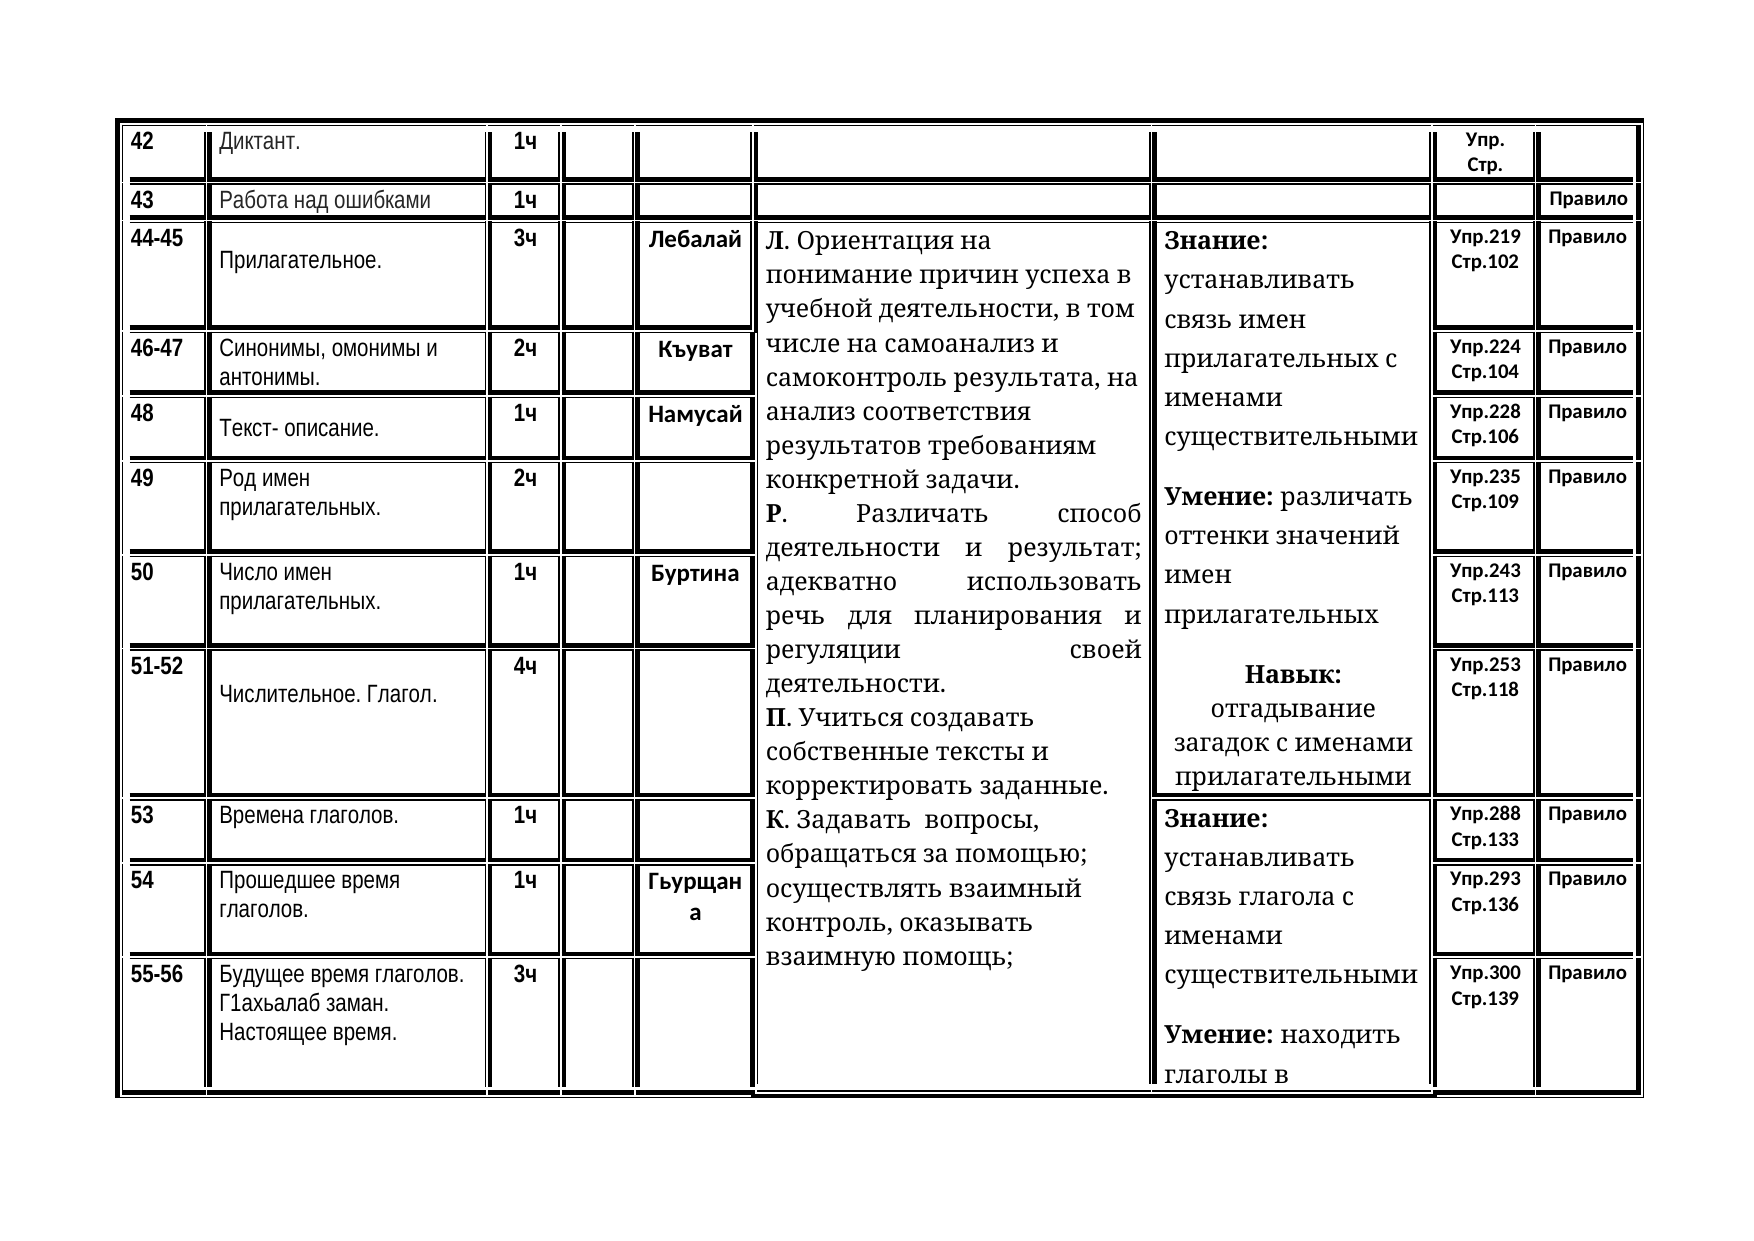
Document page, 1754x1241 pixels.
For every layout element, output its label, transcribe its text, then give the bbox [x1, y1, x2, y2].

table_cell [1157, 185, 1429, 215]
table_cell Упр.293 Стр.136 [1437, 866, 1533, 951]
table_cell [1437, 185, 1533, 215]
table_cell Число имен прилагательных. [212, 557, 485, 643]
table_cell Времена глаголов. [212, 801, 485, 858]
table_cell [566, 398, 632, 456]
table_cell Правило [1537, 390, 1640, 456]
table_cell 2ч [492, 333, 558, 390]
table_cell Упр.219 Стр.102 [1437, 223, 1533, 325]
table_cell 48 [120, 390, 208, 456]
table_cell 3ч [492, 223, 558, 325]
table_cell Синонимы, омонимы и антонимы. [212, 333, 485, 390]
table_cell [636, 959, 754, 1090]
table_cell Правило [1537, 177, 1640, 215]
table_cell Упр.235 Стр.109 [1437, 463, 1533, 549]
table_cell [754, 123, 1153, 177]
table_cell 1ч [492, 557, 558, 643]
table_cell [566, 557, 632, 643]
table_cell 1ч [492, 398, 558, 456]
table_cell 1ч [492, 866, 558, 951]
table_cell Намусай [640, 398, 750, 456]
table_cell [640, 651, 750, 793]
table_cell [566, 866, 632, 951]
table_cell Текст- описание. [212, 398, 485, 456]
table_cell Прилагательное. [212, 223, 485, 325]
table_cell Род имен прилагательных. [212, 463, 485, 549]
table_cell Упр.253 Стр.118 [1437, 651, 1533, 793]
table_cell Упр.288 Стр.133 [1437, 801, 1533, 858]
table_cell Знание: устанавливать связь имен прилагательных с именами существительными Умение: различать оттенки значений имен прилагательных Навык: отгадывание загадок с именами прилагательными [1157, 223, 1429, 793]
table_cell Упр.224 Стр.104 [1437, 333, 1533, 390]
table_cell 44-45 [120, 215, 208, 325]
table_cell 46-47 [120, 325, 208, 390]
table_cell 42 [120, 123, 208, 177]
table_cell Упр.243 Стр.113 [1437, 557, 1533, 643]
table_cell 49 [120, 456, 208, 549]
table_cell [566, 185, 632, 215]
table_cell Работа над ошибками [212, 185, 485, 215]
table_cell Числительное. Глагол. [212, 651, 485, 793]
table_cell Прошедшее время глаголов. [212, 866, 485, 951]
table_cell [758, 185, 1149, 215]
table_cell 43 [120, 177, 208, 215]
table_cell [566, 223, 632, 325]
table_cell Упр. Стр. [1433, 123, 1537, 177]
table_cell 3ч [489, 951, 562, 1090]
table_cell Правило [1537, 858, 1640, 951]
table_cell Упр.228 Стр.106 [1437, 398, 1533, 456]
table_cell Знание: устанавливать связь глагола с именами существительными Умение: находить глаголы в предложении Навык: отгадывание загадок с именами прилагательными [1153, 793, 1433, 1090]
table_cell Правило [1537, 643, 1640, 793]
table_cell Лебалай [640, 223, 750, 325]
table_cell 53 [120, 793, 208, 858]
table_cell Л. Ориентация на понимание причин успеха в учебной деятельности, в том числе на самоанализ и самоконтроль результата, на анализ соответствия результатов требованиям конкретной задачи. Р. Различать способ деятельности и результат; адекватно использовать речь для планирования и регуляции своей деятельности. П. Учиться создавать собственные тексты и корректировать заданные. К. Задавать вопросы, обращаться за помощью; осуществлять взаимный контроль, оказывать взаимную помощь; [754, 215, 1153, 1090]
table_cell Буртина [640, 557, 750, 643]
table_cell 4ч [492, 651, 558, 793]
table_cell Къуват [640, 333, 750, 390]
table_cell [566, 463, 632, 549]
table_cell [636, 123, 754, 177]
table_cell 55-56 [120, 951, 208, 1090]
table_cell Правило [1537, 549, 1640, 643]
table_cell 1ч [489, 123, 562, 177]
table_cell [562, 951, 636, 1090]
table_cell Упр.300 Стр.139 [1433, 951, 1537, 1090]
table_cell 1ч [492, 801, 558, 858]
table_cell 50 [120, 549, 208, 643]
table_cell 1ч [492, 185, 558, 215]
table_cell Правило [1537, 325, 1640, 390]
table_cell [562, 123, 636, 177]
table_cell [566, 333, 632, 390]
table_cell Правило [1537, 793, 1640, 858]
table_cell Правило [1537, 215, 1640, 325]
table_cell 2ч [492, 463, 558, 549]
table_cell Диктант. [208, 123, 488, 177]
table_cell [640, 463, 750, 549]
table_cell [640, 801, 750, 858]
table_cell 54 [120, 858, 208, 951]
table_cell Правило [1537, 951, 1640, 1090]
table_cell [566, 651, 632, 793]
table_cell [208, 951, 488, 1090]
table_cell 51-52 [120, 643, 208, 793]
table_cell [1153, 123, 1433, 177]
table_cell Правило [1537, 456, 1640, 549]
table_cell Гьурщана [640, 866, 750, 951]
table_cell [1537, 126, 1636, 177]
table_cell [640, 185, 750, 215]
table_cell [566, 801, 632, 858]
